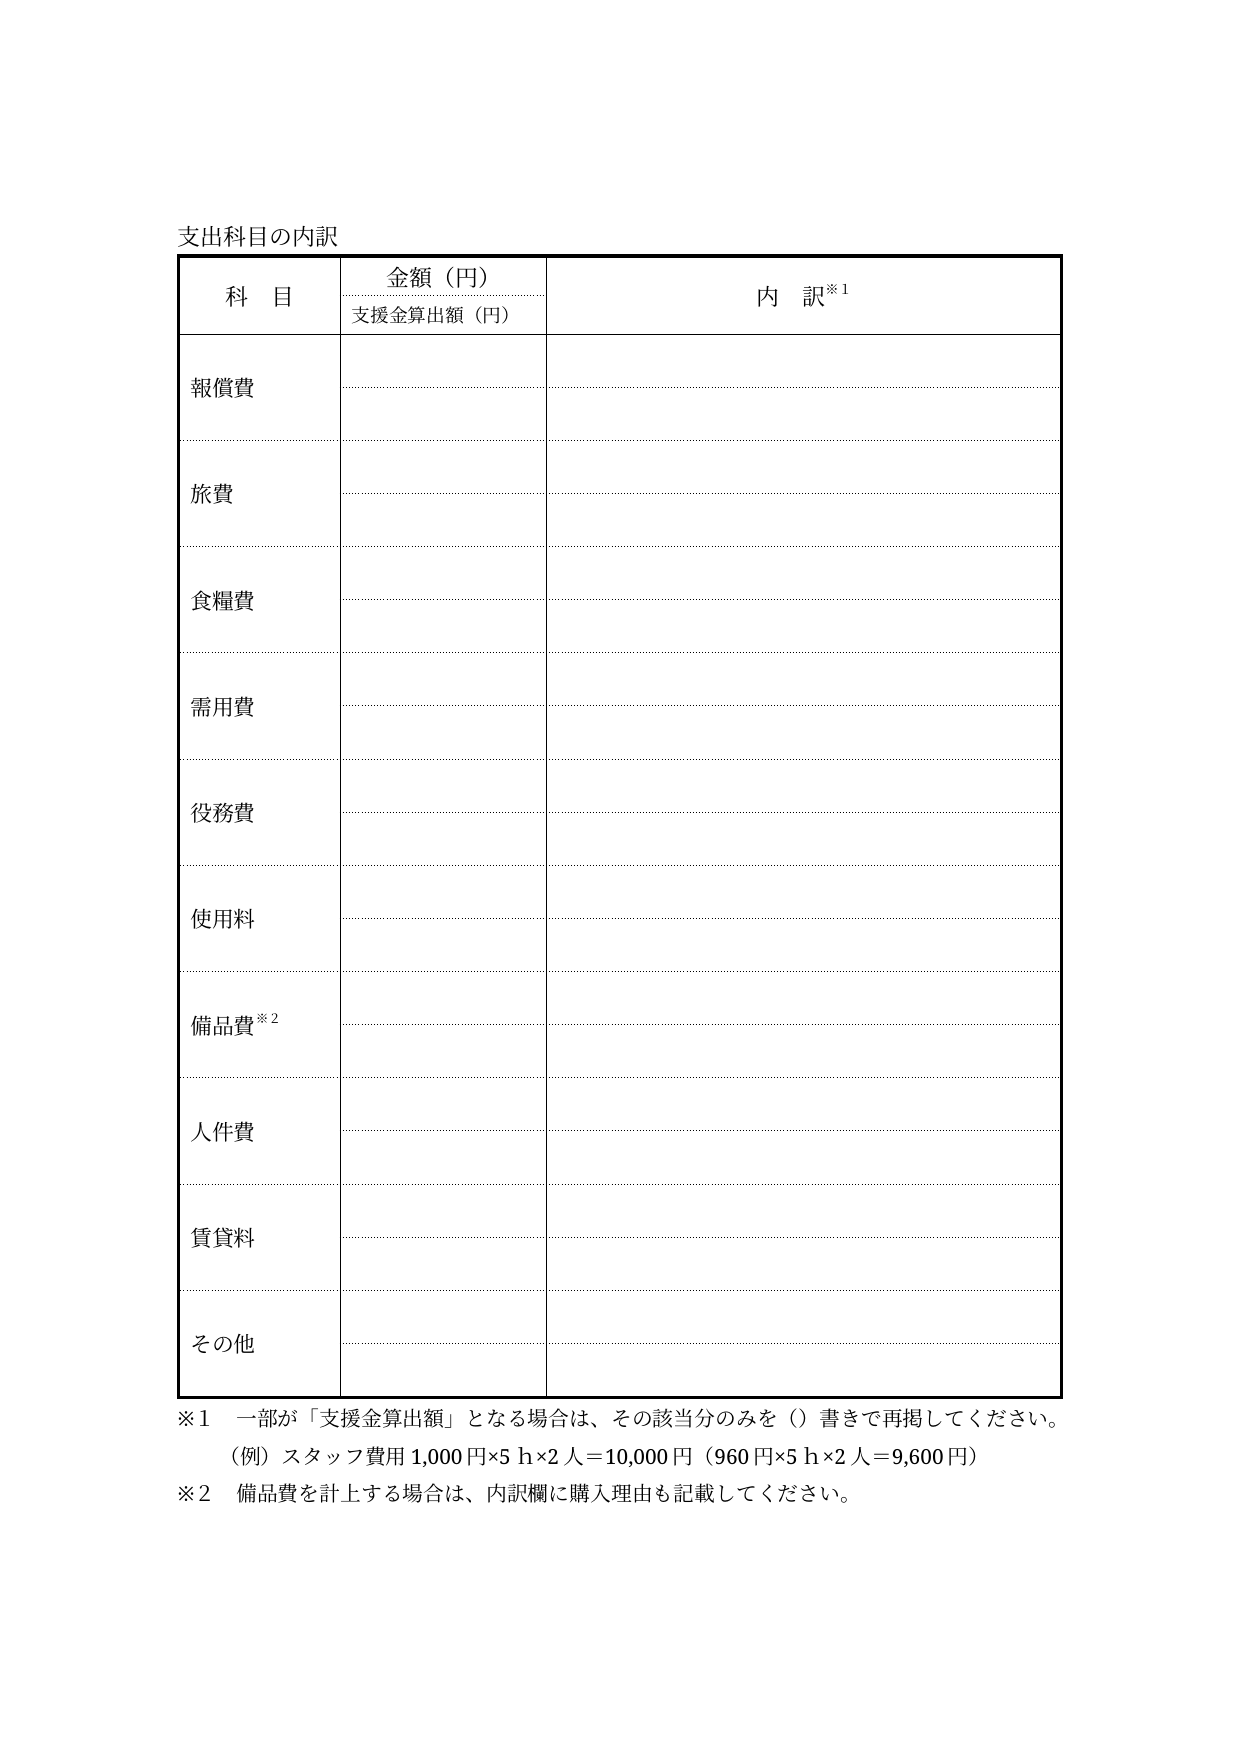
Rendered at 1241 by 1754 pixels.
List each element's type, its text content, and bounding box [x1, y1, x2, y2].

table_cell [547, 387, 1060, 440]
table_cell 役務費 [180, 759, 340, 865]
table_cell [547, 918, 1060, 971]
table_cell [341, 1343, 546, 1396]
table_cell 需用費 [180, 652, 340, 758]
table_cell [547, 1024, 1060, 1077]
table_cell [341, 705, 546, 758]
table_cell [547, 971, 1060, 1024]
table_cell [547, 440, 1060, 493]
table_cell 旅費 [180, 440, 340, 546]
table_cell [341, 865, 546, 918]
table_cell [341, 1130, 546, 1183]
table_cell [547, 759, 1060, 812]
table_cell [547, 546, 1060, 599]
text 支出科目の内訳 [177, 217, 1063, 254]
table_cell [547, 599, 1060, 652]
table_cell [547, 493, 1060, 546]
table_cell 報償費 [180, 335, 340, 440]
table_cell [341, 1184, 546, 1237]
table_cell [341, 387, 546, 440]
table_cell [341, 1290, 546, 1343]
table_cell [547, 1237, 1060, 1290]
table_cell 賃貸料 [180, 1184, 340, 1290]
text （例）スタッフ費用1,000円×5ｈ×2人＝10,000円（960円×5ｈ×2人＝9,600円） [177, 1437, 1078, 1474]
table_cell [547, 1077, 1060, 1130]
table_cell 人件費 [180, 1077, 340, 1183]
table_header 内 訳※１ [547, 258, 1060, 333]
table_cell [547, 1290, 1060, 1343]
table_cell [341, 599, 546, 652]
table_cell 使用料 [180, 865, 340, 971]
table_cell [341, 1024, 546, 1077]
table_header 科 目 [180, 258, 340, 333]
text ※１ 一部が「支援金算出額」となる場合は、その該当分のみを（）書きで再掲してください。 [177, 1399, 1078, 1437]
table_cell [341, 335, 546, 387]
table_cell [341, 759, 546, 812]
table_cell [341, 1077, 546, 1130]
table_cell [341, 1237, 546, 1290]
table_cell [547, 335, 1060, 387]
table_cell [341, 652, 546, 705]
table_cell [341, 971, 546, 1024]
table_cell 食糧費 [180, 546, 340, 652]
table_cell 支援金算出額（円） [341, 295, 546, 333]
table_cell [547, 1130, 1060, 1183]
table_cell [341, 918, 546, 971]
table_cell [547, 705, 1060, 758]
table_cell [547, 1184, 1060, 1237]
table_cell [547, 812, 1060, 865]
table_cell 備品費※２ [180, 971, 340, 1077]
table_cell [341, 546, 546, 599]
text ※２ 備品費を計上する場合は、内訳欄に購入理由も記載してください。 [177, 1474, 1078, 1512]
table_cell その他 [180, 1290, 340, 1396]
table_cell [547, 652, 1060, 705]
table_cell [341, 440, 546, 493]
table_cell [547, 1343, 1060, 1396]
table_cell [547, 865, 1060, 918]
table_cell [341, 812, 546, 865]
table_header 金額（円） [341, 258, 546, 295]
table_cell [341, 493, 546, 546]
